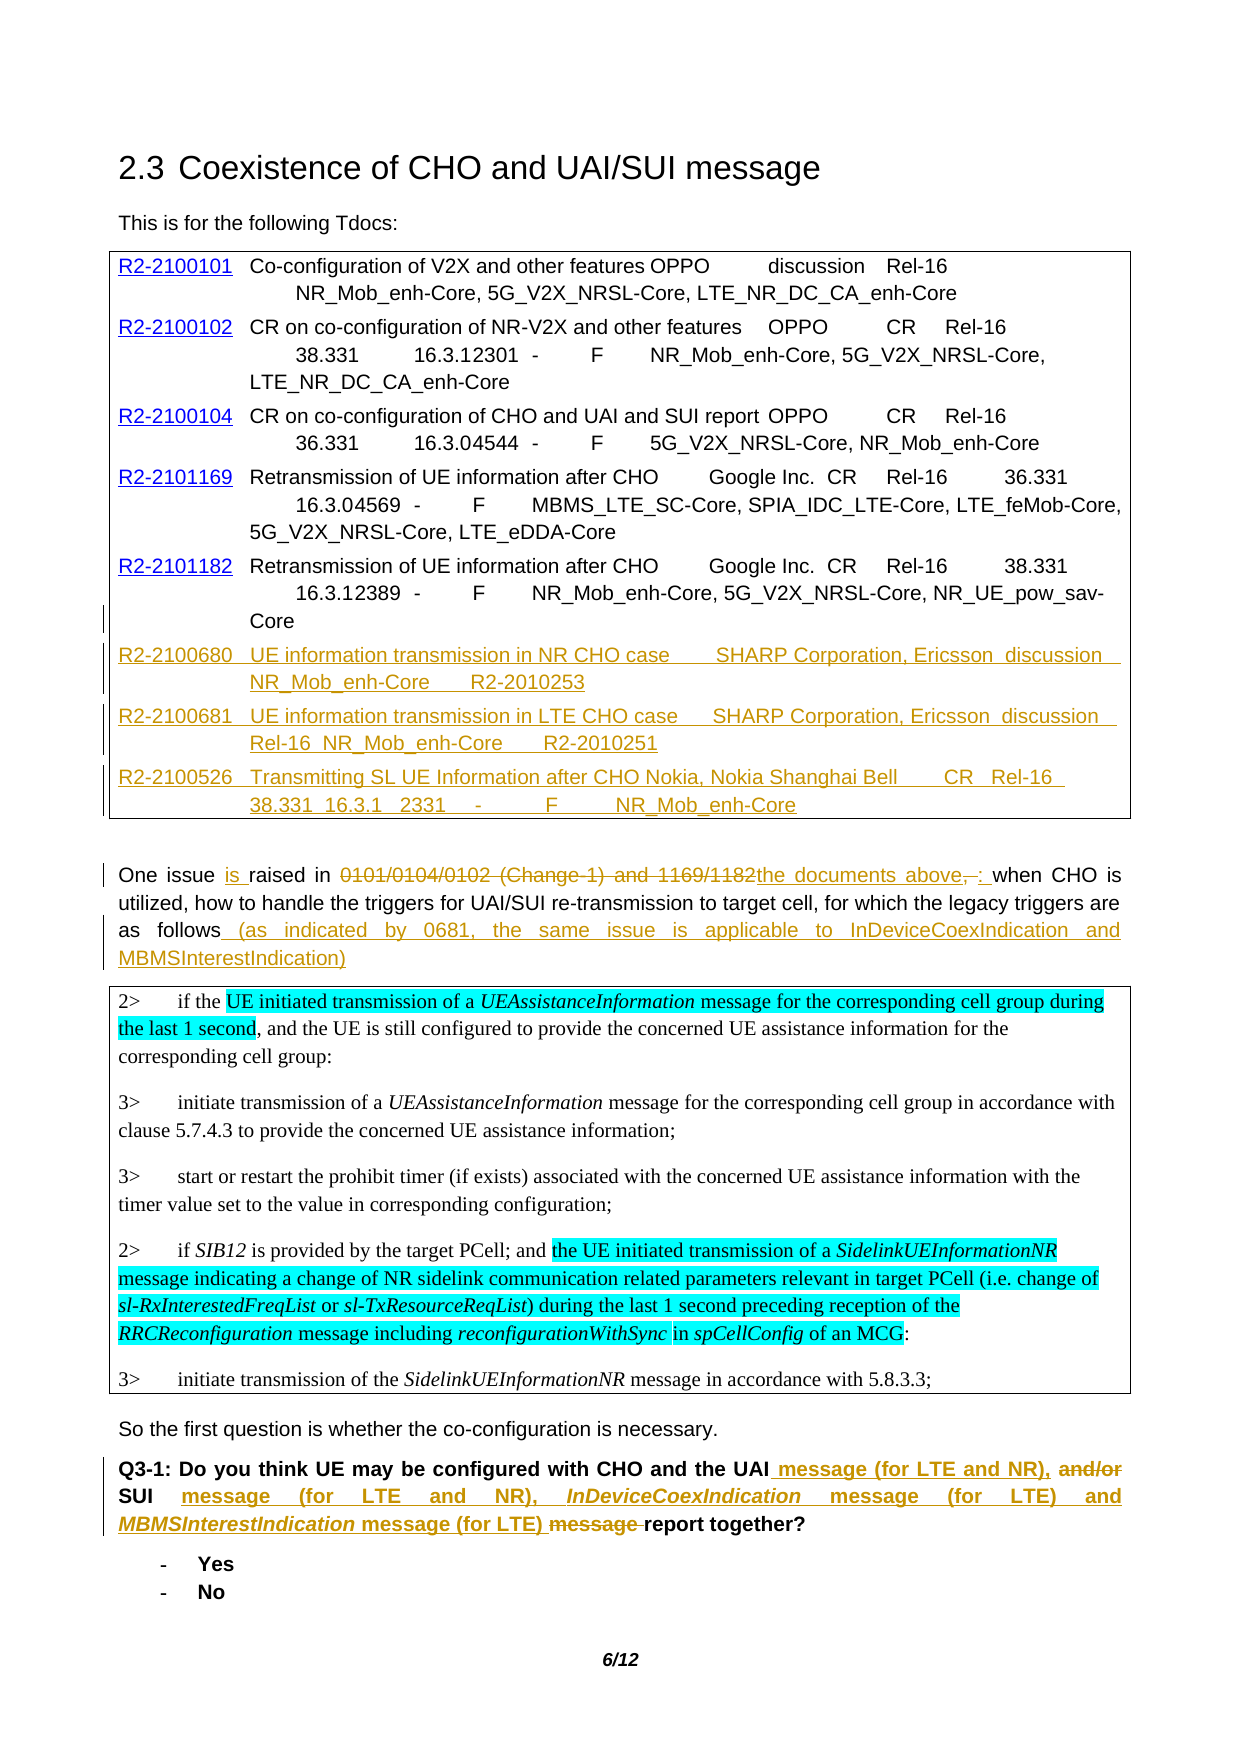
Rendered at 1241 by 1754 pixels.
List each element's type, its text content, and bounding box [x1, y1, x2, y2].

text 3> initiate transmission of the SidelinkUEInformationNR message in accordance with 5.8.3.3; [110, 1364, 1130, 1393]
text Q3-1: Do you think UE may be configured with CHO and the UAI SUI report together? [118, 1457, 1122, 1536]
title R2-2100104 CR on co-configuration of CHO and UAI and SUI report OPPO CR Rel-16 36.331 16.3.0 4544 - F 5G_V2X_NRSL-Core, NR_Mob_enh-Core [110, 401, 1130, 455]
title R2-2101169 Retransmission of UE information after CHO Google Inc. CR Rel-16 36.331 16.3.0 4569 - F MBMS_LTE_SC-Core, SPIA_IDC_LTE-Core, LTE_feMob-Core, 5G_V2X_NRSL-Core, LTE_eDDA-Core [110, 462, 1130, 544]
text 2> if SIB12 is provided by the target PCell; and the UE initiated transmission of a SidelinkUEInformationNR message indicating a change of NR sidelink communication related parameters relevant in target PCell (i.e. change of sl-RxInterestedFreqList or sl-TxResourceReqList) during the last 1 second preceding reception of the RRCReconfiguration message including reconfigurationWithSync in spCellConfig of an MCG: [110, 1235, 1130, 1345]
text One issue raised in when CHO is utilized, how to handle the triggers for UAI/SUI re-transmission to target cell, for which the legacy triggers are as follows [118, 863, 1122, 969]
text This is for the following Tdocs: [118, 211, 1122, 234]
text 2> if the UE initiated transmission of a UEAssistanceInformation message for the corresponding cell group during the last 1 second, and the UE is still configured to provide the concerned UE assistance information for the corresponding cell group: [110, 987, 1130, 1068]
title R2-2100101 Co-configuration of V2X and other features OPPO discussion Rel-16 NR_Mob_enh-Core, 5G_V2X_NRSL-Core, LTE_NR_DC_CA_enh-Core [110, 252, 1130, 305]
title R2-2101182 Retransmission of UE information after CHO Google Inc. CR Rel-16 38.331 16.3.1 2389 - F NR_Mob_enh-Core, 5G_V2X_NRSL-Core, NR_UE_pow_sav-Core [110, 551, 1130, 633]
text So the first question is whether the co-configuration is necessary. [118, 1417, 1122, 1441]
list No [160, 1579, 1122, 1604]
title R2-2100102 CR on co-configuration of NR-V2X and other features OPPO CR Rel-16 38.331 16.3.1 2301 - F NR_Mob_enh-Core, 5G_V2X_NRSL-Core, LTE_NR_DC_CA_enh-Core [110, 312, 1130, 394]
text 3> initiate transmission of a UEAssistanceInformation message for the corresponding cell group in accordance with clause 5.7.4.3 to provide the concerned UE assistance information; [110, 1087, 1130, 1142]
list Yes [160, 1552, 1122, 1576]
text 3> start or restart the prohibit timer (if exists) associated with the concerned UE assistance information with the timer value set to the value in corresponding configuration; [110, 1161, 1130, 1216]
subtitle Coexistence of CHO and UAI/SUI message [118, 148, 1122, 186]
